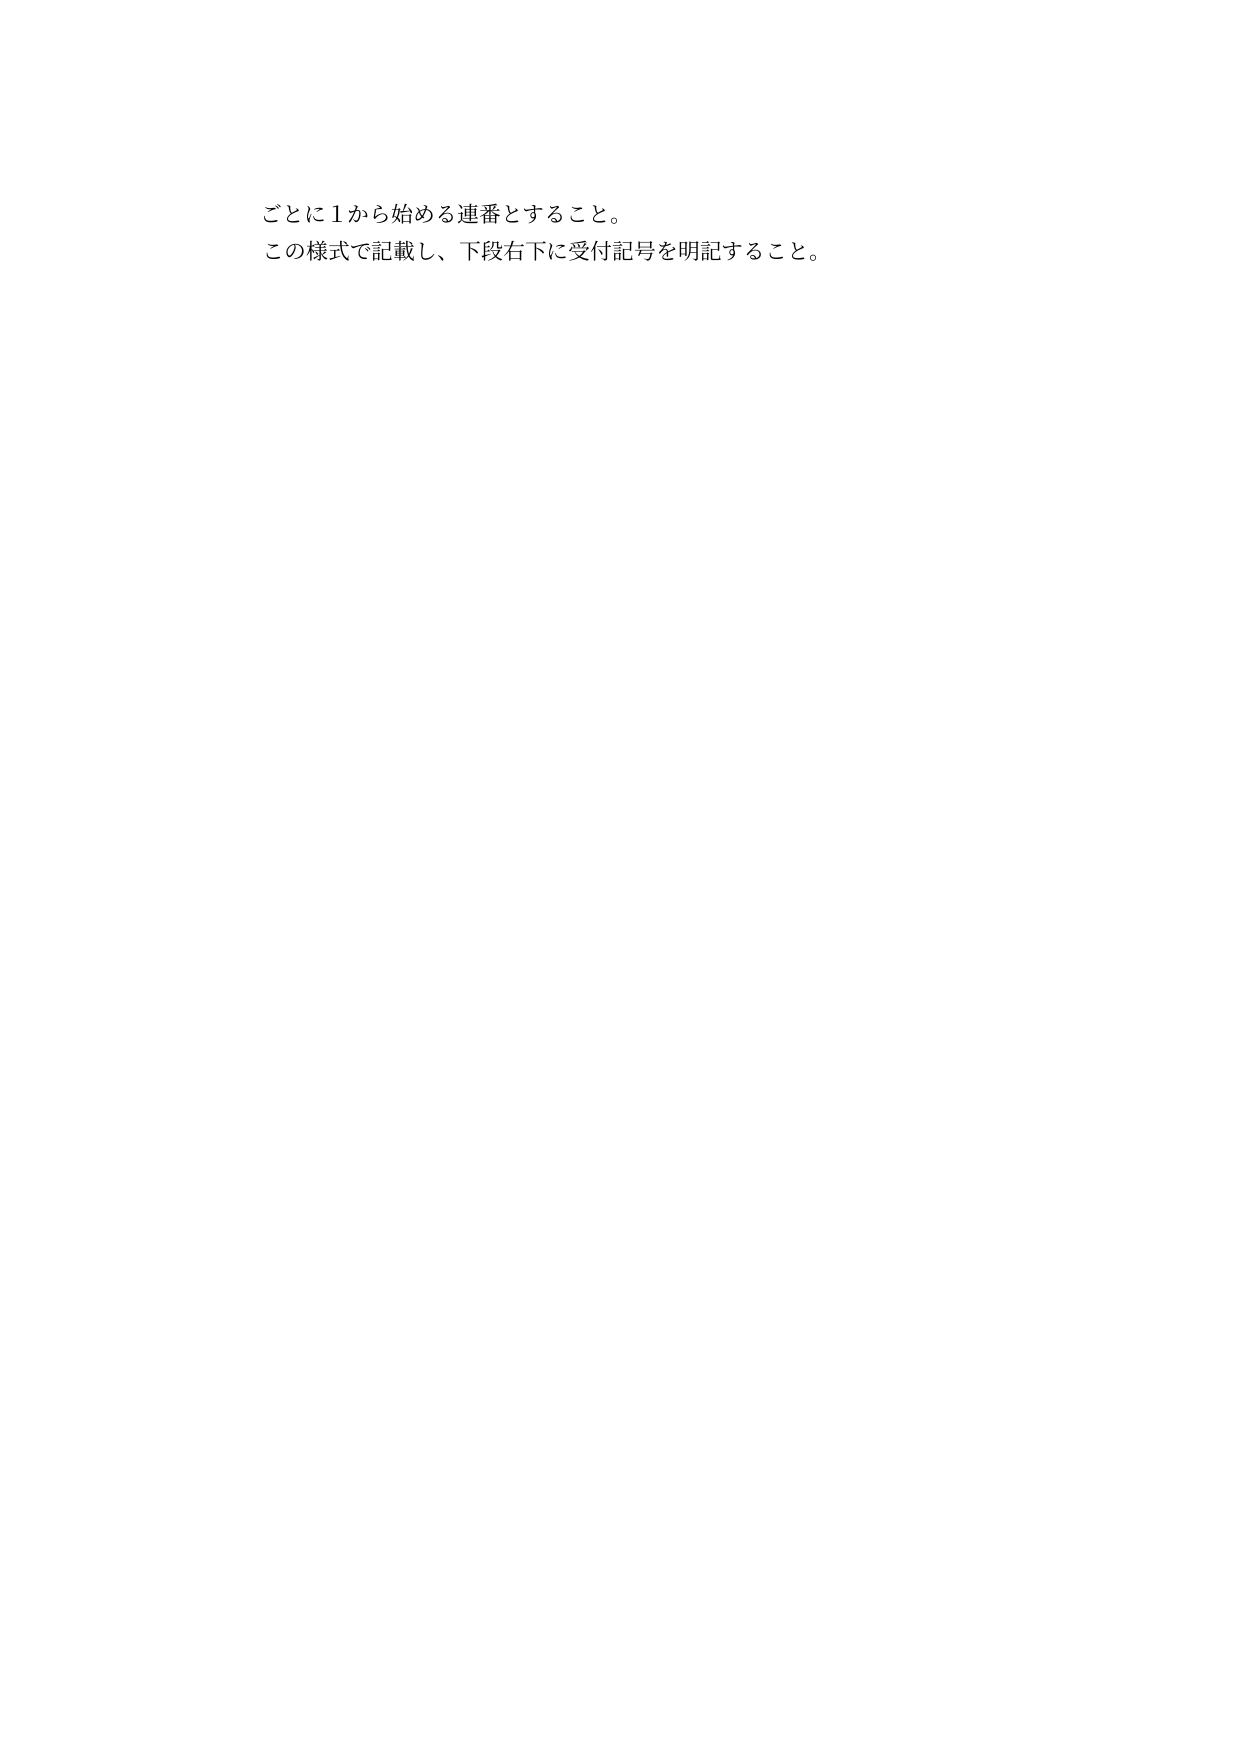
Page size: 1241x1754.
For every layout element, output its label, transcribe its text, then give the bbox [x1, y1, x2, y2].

text この様式で記載し、下段右下に受付記号を明記すること。 [262, 231, 1092, 269]
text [216, 194, 1092, 231]
